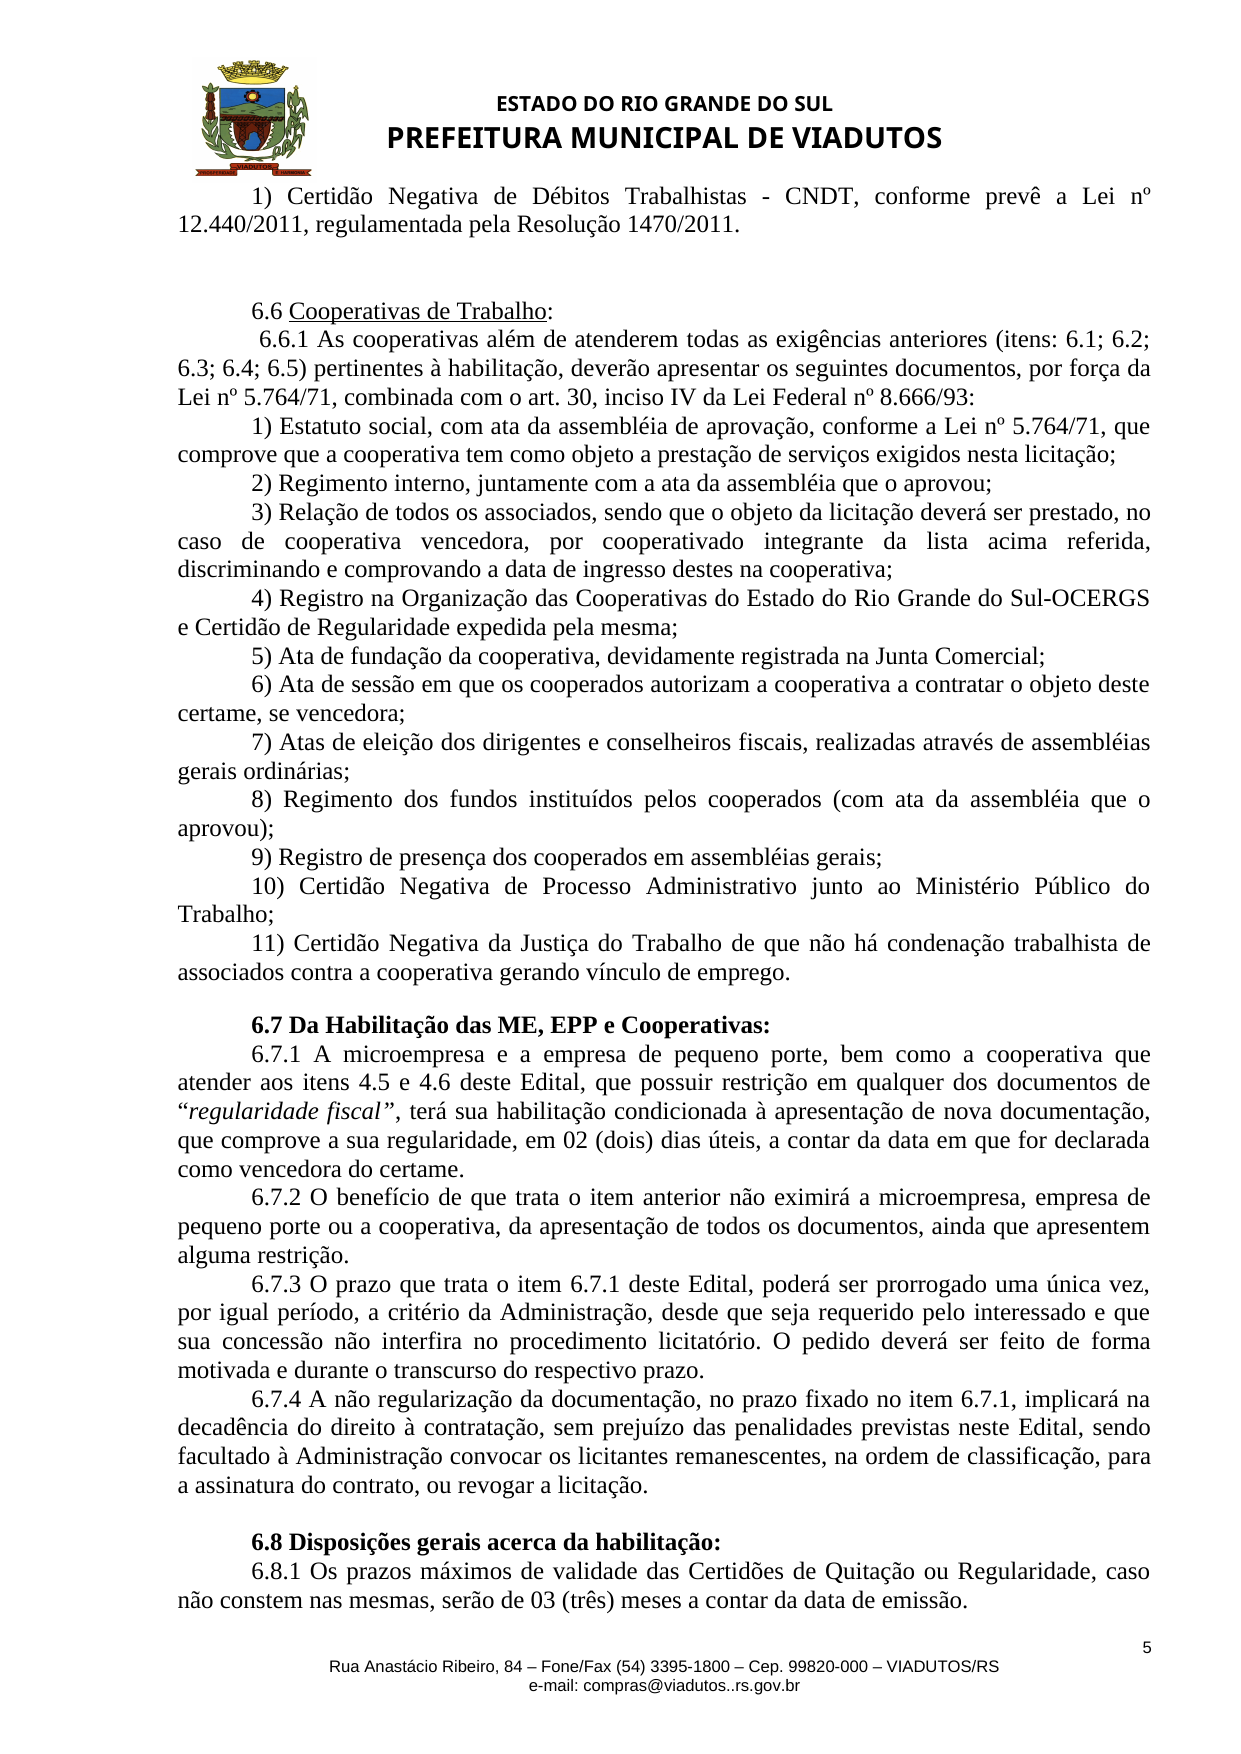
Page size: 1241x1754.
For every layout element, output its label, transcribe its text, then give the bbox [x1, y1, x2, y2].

text 6.6.1 As cooperativas além de atenderem todas as exigências anteriores (itens: 6.1; 6.2; 6.3; 6.4; 6.5) pertinentes à habilitação, deverão apresentar os seguintes documentos, por força da Lei nº 5.764/71, combinada com o art. 30, inciso IV da Lei Federal nº 8.666/93: [177, 324, 1152, 411]
text 6.7 Da Habilitação das ME, EPP e Cooperativas: [177, 1010, 1152, 1039]
text 6.7.2 O benefício de que trata o item anterior não eximirá a microempresa, empresa de pequeno porte ou a cooperativa, da apresentação de todos os documentos, ainda que apresentem alguma restrição. [177, 1182, 1152, 1269]
text 4) Registro na Organização das Cooperativas do Estado do Rio Grande do Sul-OCERGS e Certidão de Regularidade expedida pela mesma; [177, 583, 1152, 641]
text 6.8 Disposições gerais acerca da habilitação: [177, 1527, 1152, 1556]
text 5) Ata de fundação da cooperativa, devidamente registrada na Junta Comercial; [177, 641, 1152, 669]
text 10) Certidão Negativa de Processo Administrativo junto ao Ministério Público do Trabalho; [177, 871, 1152, 928]
text 9) Registro de presença dos cooperados em assembléias gerais; [177, 842, 1152, 871]
text 1) Certidão Negativa de Débitos Trabalhistas - CNDT, conforme prevê a Lei nº 12.440/2011, regulamentada pela Resolução 1470/2011. [177, 181, 1152, 238]
text 7) Atas de eleição dos dirigentes e conselheiros fiscais, realizadas através de assembléias gerais ordinárias; [177, 727, 1152, 784]
text 6) Ata de sessão em que os cooperados autorizam a cooperativa a contratar o objeto deste certame, se vencedora; [177, 669, 1152, 727]
text 6.8.1 Os prazos máximos de validade das Certidões de Quitação ou Regularidade, caso não constem nas mesmas, serão de 03 (três) meses a contar da data de emissão. [177, 1556, 1152, 1614]
text 3) Relação de todos os associados, sendo que o objeto da licitação deverá ser prestado, no caso de cooperativa vencedora, por cooperativado integrante da lista acima referida, discriminando e comprovando a data de ingresso destes na cooperativa; [177, 497, 1152, 583]
text 6.7.3 O prazo que trata o item 6.7.1 deste Edital, poderá ser prorrogado uma única vez, por igual período, a critério da Administração, desde que seja requerido pelo interessado e que sua concessão não interfira no procedimento licitatório. O pedido deverá ser feito de forma motivada e durante o transcurso do respectivo prazo. [177, 1269, 1152, 1384]
text 6.6 Cooperativas de Trabalho: [177, 296, 1152, 324]
text 6.7.4 A não regularização da documentação, no prazo fixado no item 6.7.1, implicará na decadência do direito à contratação, sem prejuízo das penalidades previstas neste Edital, sendo facultado à Administração convocar os licitantes remanescentes, na ordem de classificação, para a assinatura do contrato, ou revogar a licitação. [177, 1384, 1152, 1499]
text 1) Estatuto social, com ata da assembléia de aprovação, conforme a Lei nº 5.764/71, que comprove que a cooperativa tem como objeto a prestação de serviços exigidos nesta licitação; [177, 411, 1152, 468]
text 2) Regimento interno, juntamente com a ata da assembléia que o aprovou; [177, 468, 1152, 497]
text 11) Certidão Negativa da Justiça do Trabalho de que não há condenação trabalhista de associados contra a cooperativa gerando vínculo de emprego. [177, 928, 1152, 986]
text 8) Regimento dos fundos instituídos pelos cooperados (com ata da assembléia que o aprovou); [177, 784, 1152, 842]
text 6.7.1 A microempresa e a empresa de pequeno porte, bem como a cooperativa que atender aos itens 4.5 e 4.6 deste Edital, que possuir restrição em qualquer dos documentos de “regularidade fiscal”, terá sua habilitação condicionada à apresentação de nova documentação, que comprove a sua regularidade, em 02 (dois) dias úteis, a contar da data em que for declarada como vencedora do certame. [177, 1039, 1152, 1182]
picture [191, 57, 317, 181]
